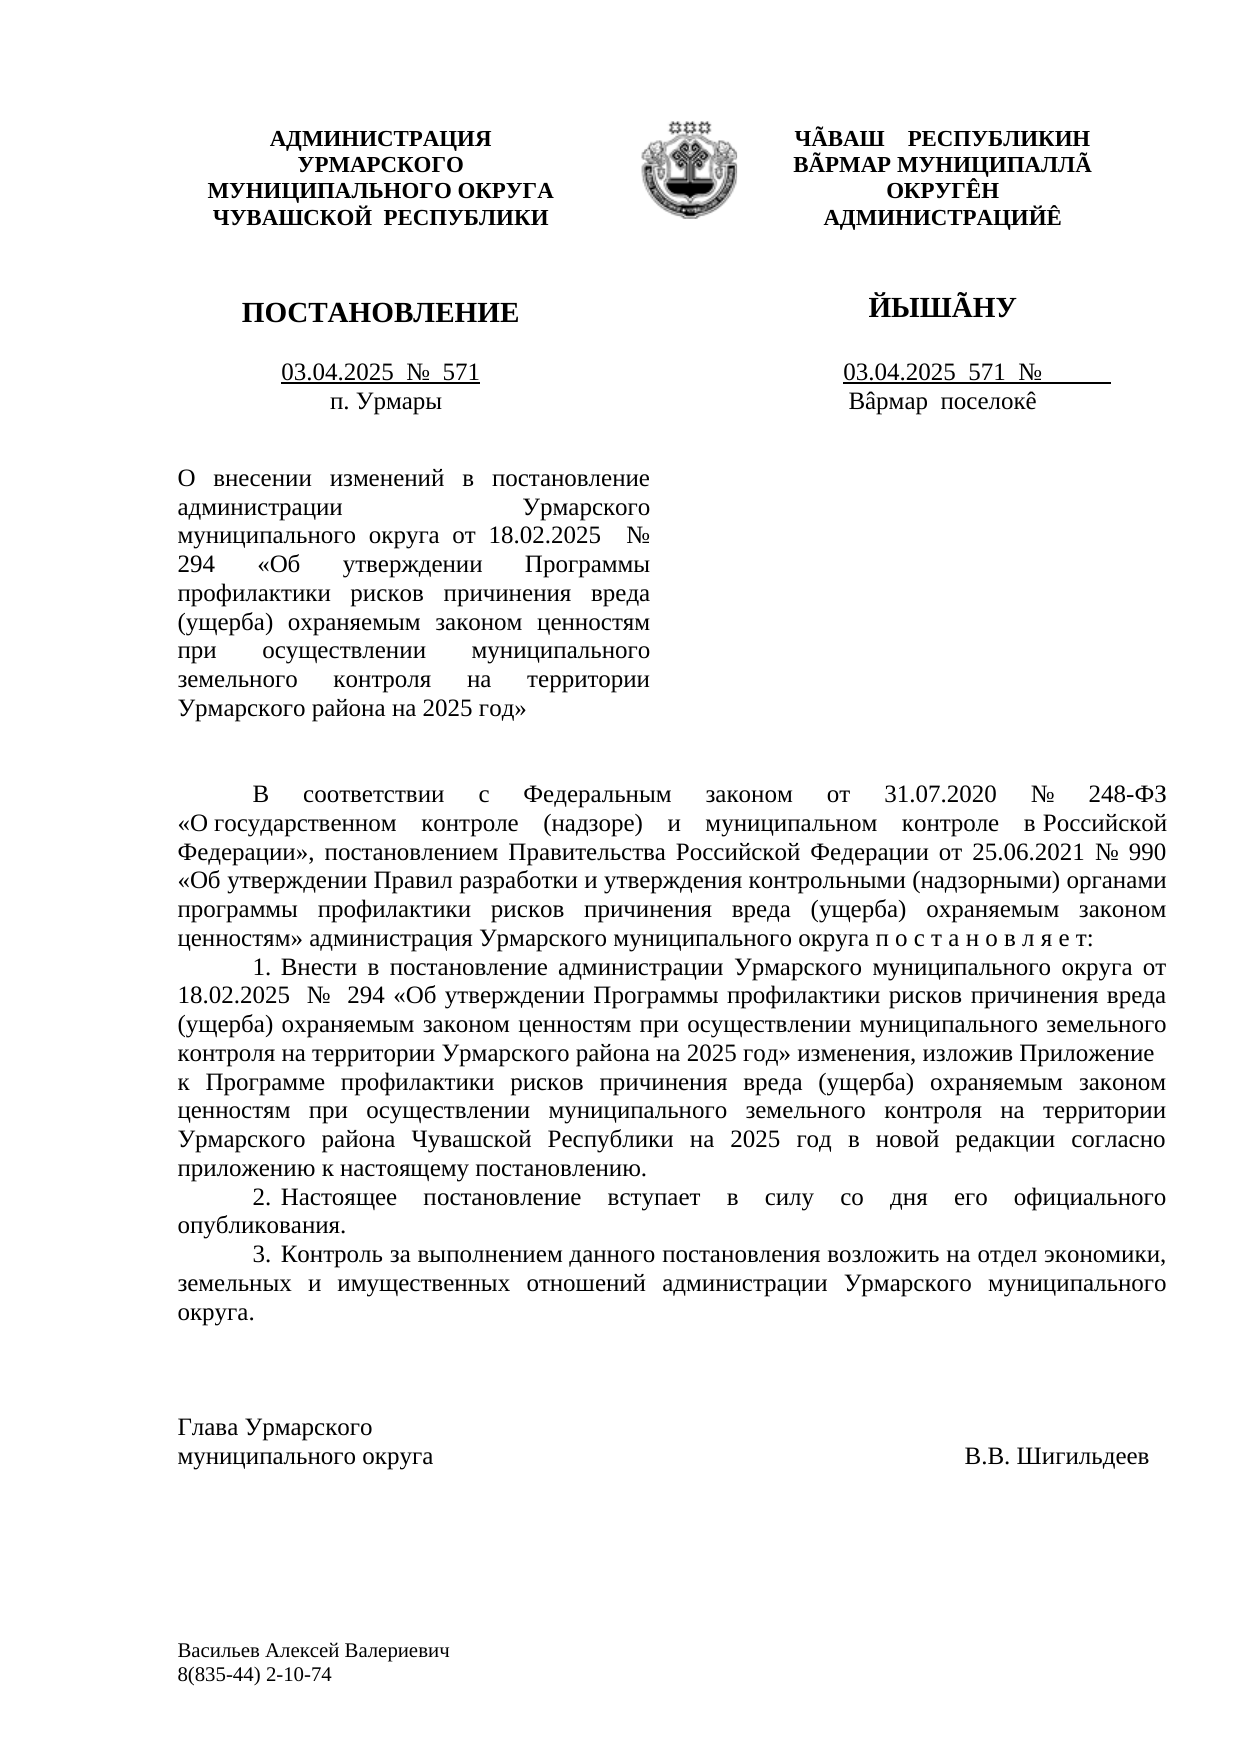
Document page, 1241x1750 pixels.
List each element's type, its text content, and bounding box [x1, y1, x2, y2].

text Васильев Алексей Валериевич [177, 1638, 1167, 1662]
text В соответствии с Федеральным законом от 31.07.2020 № 248-ФЗ «О государственном контроле (надзоре) и муниципальном контроле в Российской Федерации», постановлением Правительства Российской Федерации от 25.06.2021 № 990 «Об утверждении Правил разработки и утверждения контрольными (надзорными) органами программы профилактики рисков причинения вреда (ущерба) охраняемым законом ценностям» администрация Урмарского муниципального округа п о с т а н о в л я е т: [177, 779, 1167, 952]
text Глава Урмарского [177, 1412, 1167, 1441]
list Внести в постановление администрации Урмарского муниципального округа от 18.02.2025 № 294 «Об утверждении Программы профилактики рисков причинения вреда (ущерба) охраняемым законом ценностям при осуществлении муниципального земельного контроля на территории Урмарского района на 2025 год» изменения, изложив Приложение [177, 952, 1167, 1067]
text к Программе профилактики рисков причинения вреда (ущерба) охраняемым законом ценностям при осуществлении муниципального земельного контроля на территории Урмарского района Чувашской Республики на 2025 год в новой редакции согласно приложению к настоящему постановлению. [177, 1067, 1167, 1182]
text муниципального округа В.В. Шигильдеев [177, 1441, 1167, 1470]
text 8(835-44) 2-10-74 [177, 1662, 1167, 1686]
text О внесении изменений в постановление администрации Урмарского муниципального округа от 18.02.2025 № 294 «Об утверждении Программы профилактики рисков причинения вреда (ущерба) охраняемым законом ценностям при осуществлении муниципального земельного контроля на территории Урмарского района на 2025 год» [177, 463, 650, 722]
list Настоящее постановление вступает в силу со дня его официального опубликования. [177, 1182, 1167, 1239]
list Контроль за выполнением данного постановления возложить на отдел экономики, земельных и имущественных отношений администрации Урмарского муниципального округа. [177, 1239, 1167, 1326]
